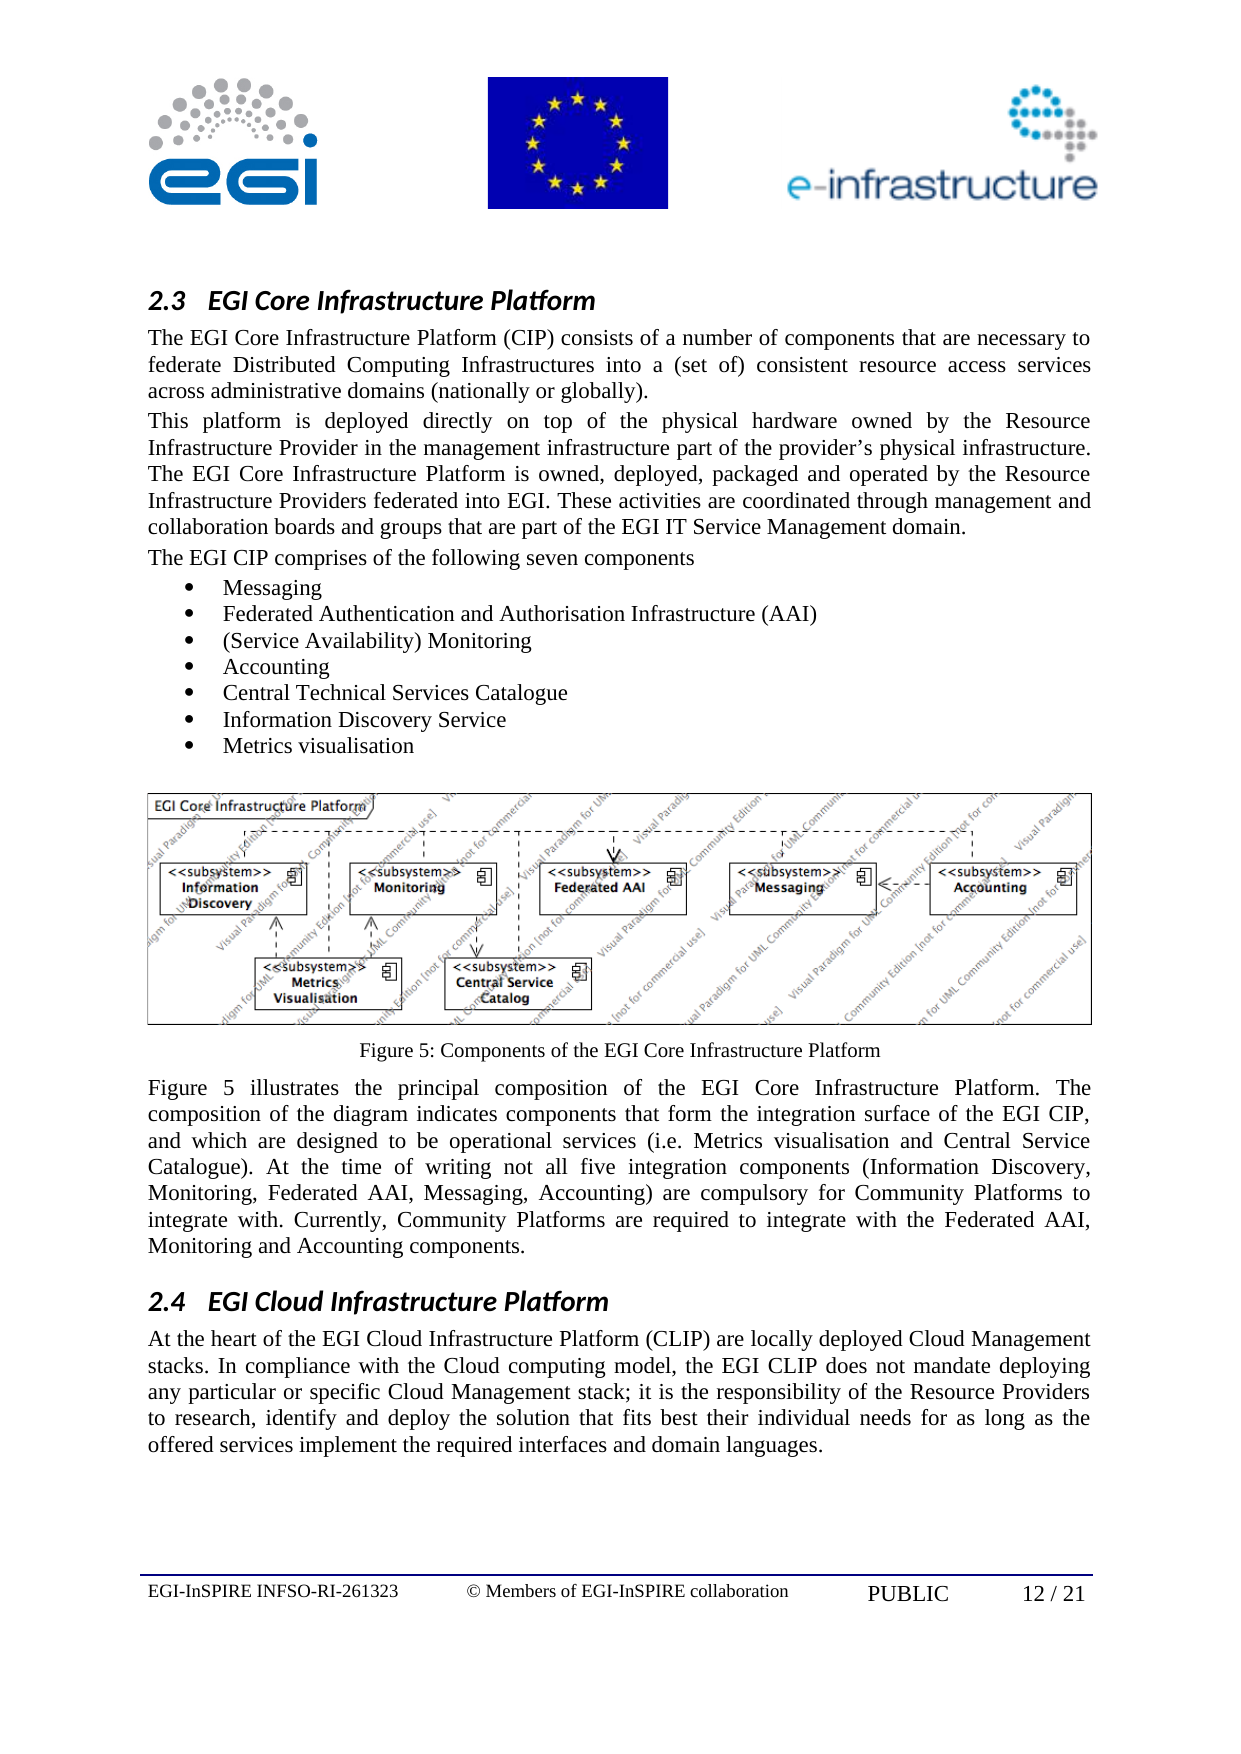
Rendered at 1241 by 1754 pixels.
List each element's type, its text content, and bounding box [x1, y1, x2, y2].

list Accounting [185, 653, 1092, 679]
text The EGI Core Infrastructure Platform (CIP) consists of a number of components that are necessary to federate Distributed Computing Infrastructures into a (set of) consistent resource access services across administrative domains (nationally or globally). [148, 324, 1092, 403]
subtitle EGI Core Infrastructure Platform [148, 282, 1092, 318]
text The EGI CIP comprises of the following seven components [148, 543, 1092, 570]
picture [780, 77, 1106, 209]
picture [147, 77, 319, 207]
list Federated Authentication and Authorisation Infrastructure (AAI) [185, 600, 1092, 627]
list Messaging [185, 574, 1092, 600]
list Information Discovery Service [185, 706, 1092, 732]
list Metrics visualisation [185, 732, 1092, 758]
text At the heart of the EGI Cloud Infrastructure Platform (CLIP) are locally deployed Cloud Management stacks. In compliance with the Cloud computing model, the EGI CLIP does not mandate deploying any particular or specific Cloud Management stack; it is the responsibility of the Resource Providers to research, identify and deploy the solution that fits best their individual needs for as long as the offered services implement the required interfaces and domain languages. [148, 1325, 1092, 1457]
subtitle EGI Cloud Infrastructure Platform [148, 1283, 1092, 1319]
text illustrates the principal composition of the EGI Core Infrastructure Platform. The composition of the diagram indicates components that form the integration surface of the EGI CIP, and which are designed to be operational services (i.e. Metrics visualisation and Central Service Catalogue). At the time of writing not all five integration components (Information Discovery, Monitoring, Federated AAI, Messaging, Accounting) are compulsory for Community Platforms to integrate with. Currently, Community Platforms are required to integrate with the Federated AAI, Monitoring and Accounting components. [148, 1074, 1092, 1258]
picture [487, 77, 669, 209]
text This platform is deployed directly on top of the physical hardware owned by the Resource Infrastructure Provider in the management infrastructure part of the provider’s physical infrastructure. The EGI Core Infrastructure Platform is owned, deployed, packaged and operated by the Resource Infrastructure Providers federated into EGI. These activities are coordinated through management and collaboration boards and groups that are part of the EGI IT Service Management domain. [148, 408, 1092, 539]
picture [147, 793, 1092, 1025]
text Figure 5: Components of the EGI Core Infrastructure Platform [148, 1037, 1092, 1062]
list (Service Availability) Monitoring [185, 627, 1092, 653]
list Central Technical Services Catalogue [185, 679, 1092, 706]
